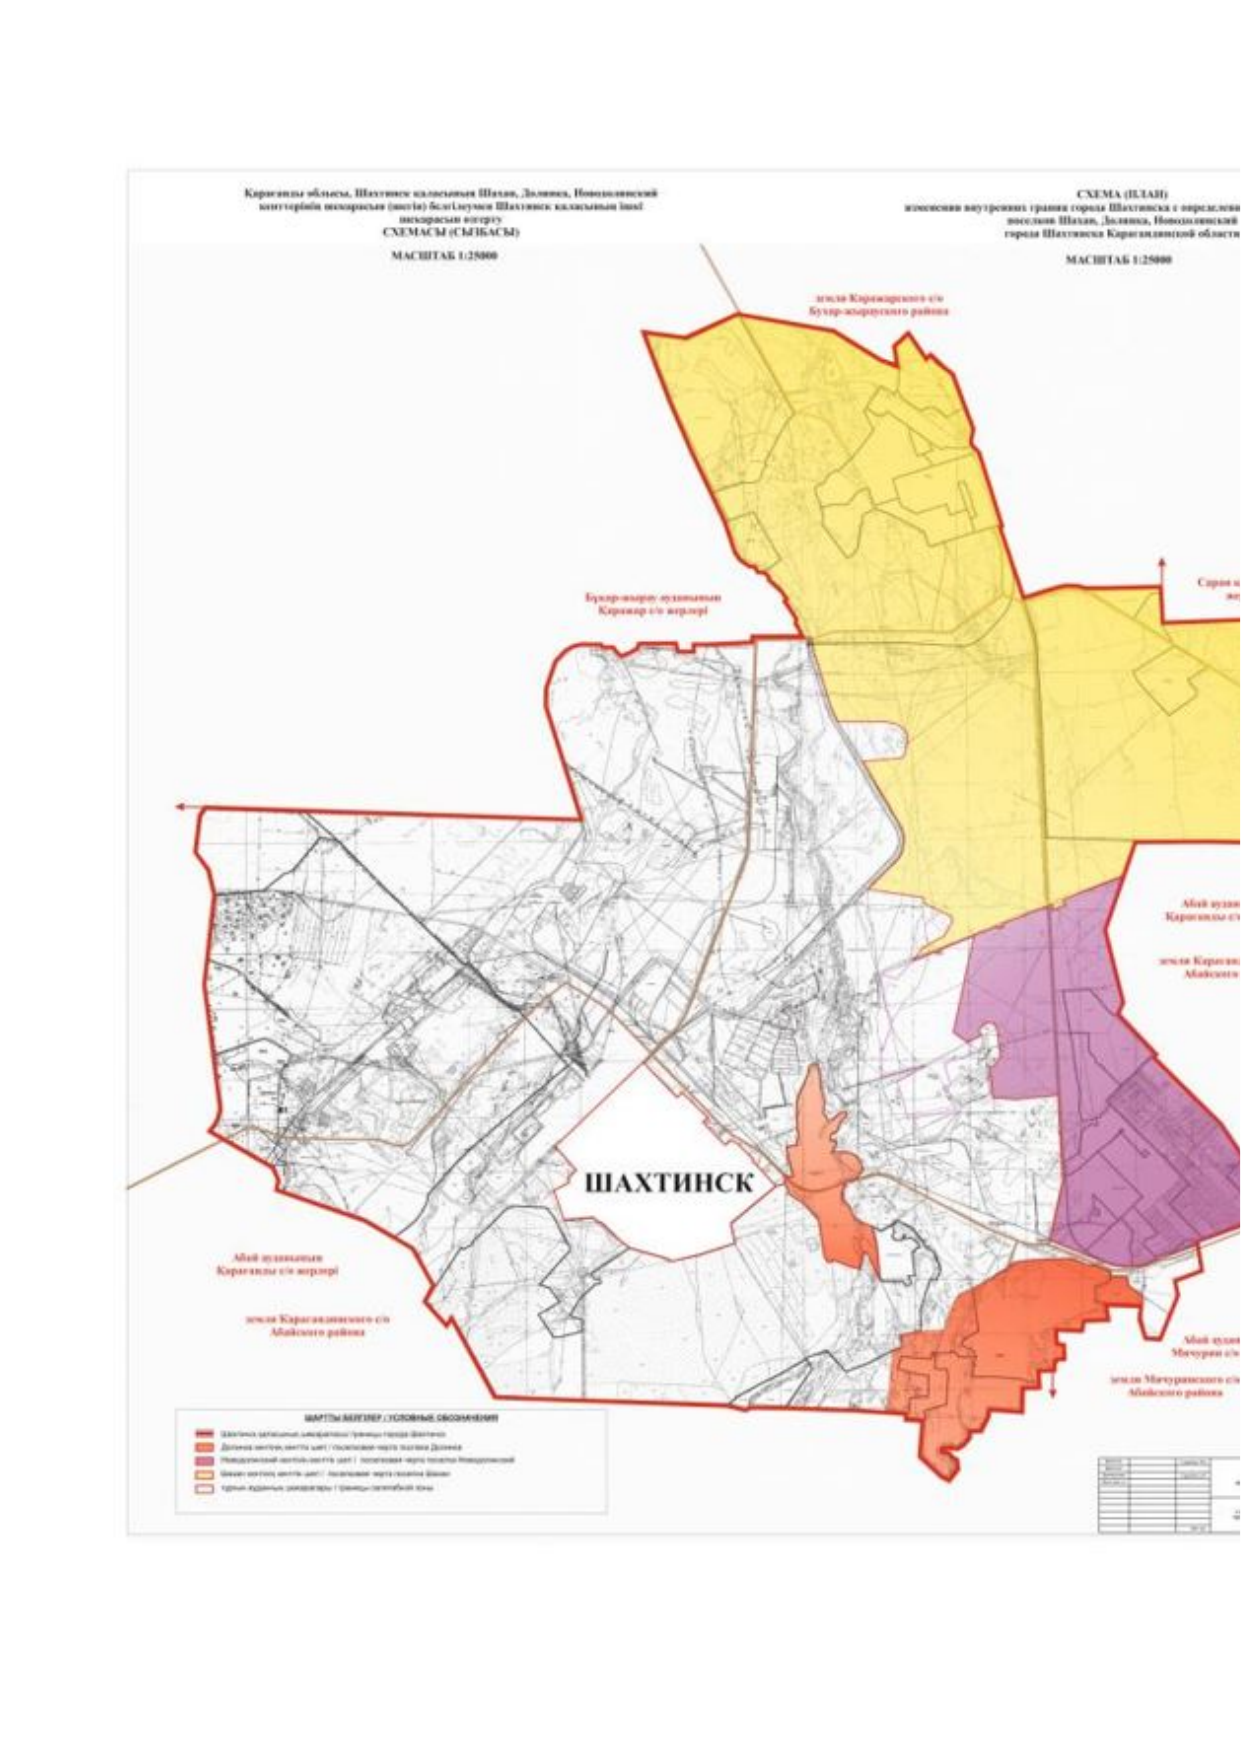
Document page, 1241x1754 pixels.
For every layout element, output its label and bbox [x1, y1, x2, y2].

picture [112, 150, 1241, 1571]
